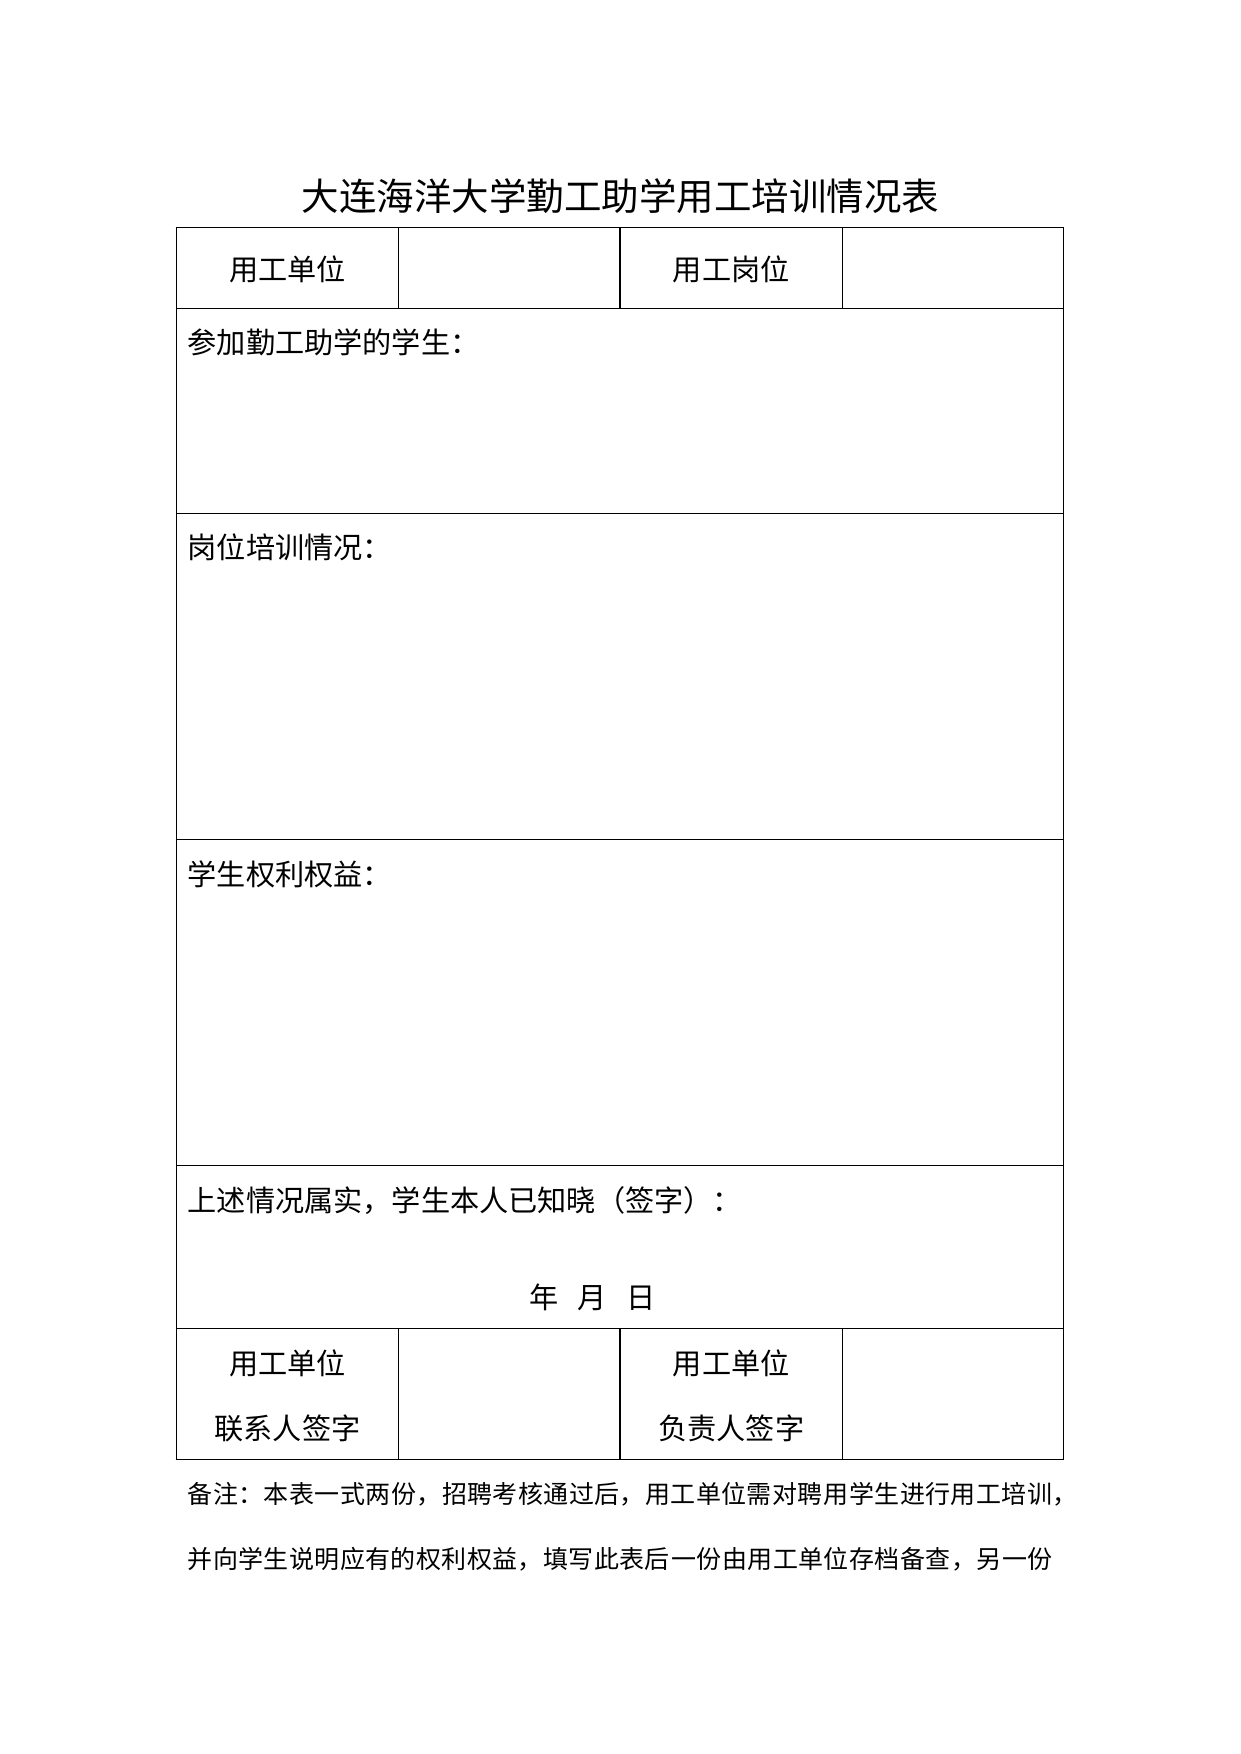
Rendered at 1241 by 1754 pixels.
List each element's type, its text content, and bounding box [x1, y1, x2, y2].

table_cell [843, 1329, 1063, 1459]
table_header 用工单位 [177, 228, 398, 308]
table_cell 岗位培训情况： [177, 514, 1063, 839]
table_cell 学生权利权益： [177, 840, 1063, 1165]
table_cell [399, 1329, 619, 1459]
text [187, 1460, 1053, 1590]
table_cell 上述情况属实，学生本人已知晓（签字）： 年 月 日 [177, 1166, 1063, 1328]
table_header 用工岗位 [621, 228, 842, 308]
table_header [399, 228, 619, 308]
table_cell 参加勤工助学的学生： [177, 309, 1063, 513]
table_header [843, 228, 1063, 308]
text 大连海洋大学勤工助学用工培训情况表 [187, 162, 1053, 227]
table_cell 用工单位 负责人签字 [621, 1329, 842, 1459]
table_cell 用工单位 联系人签字 [177, 1329, 398, 1459]
